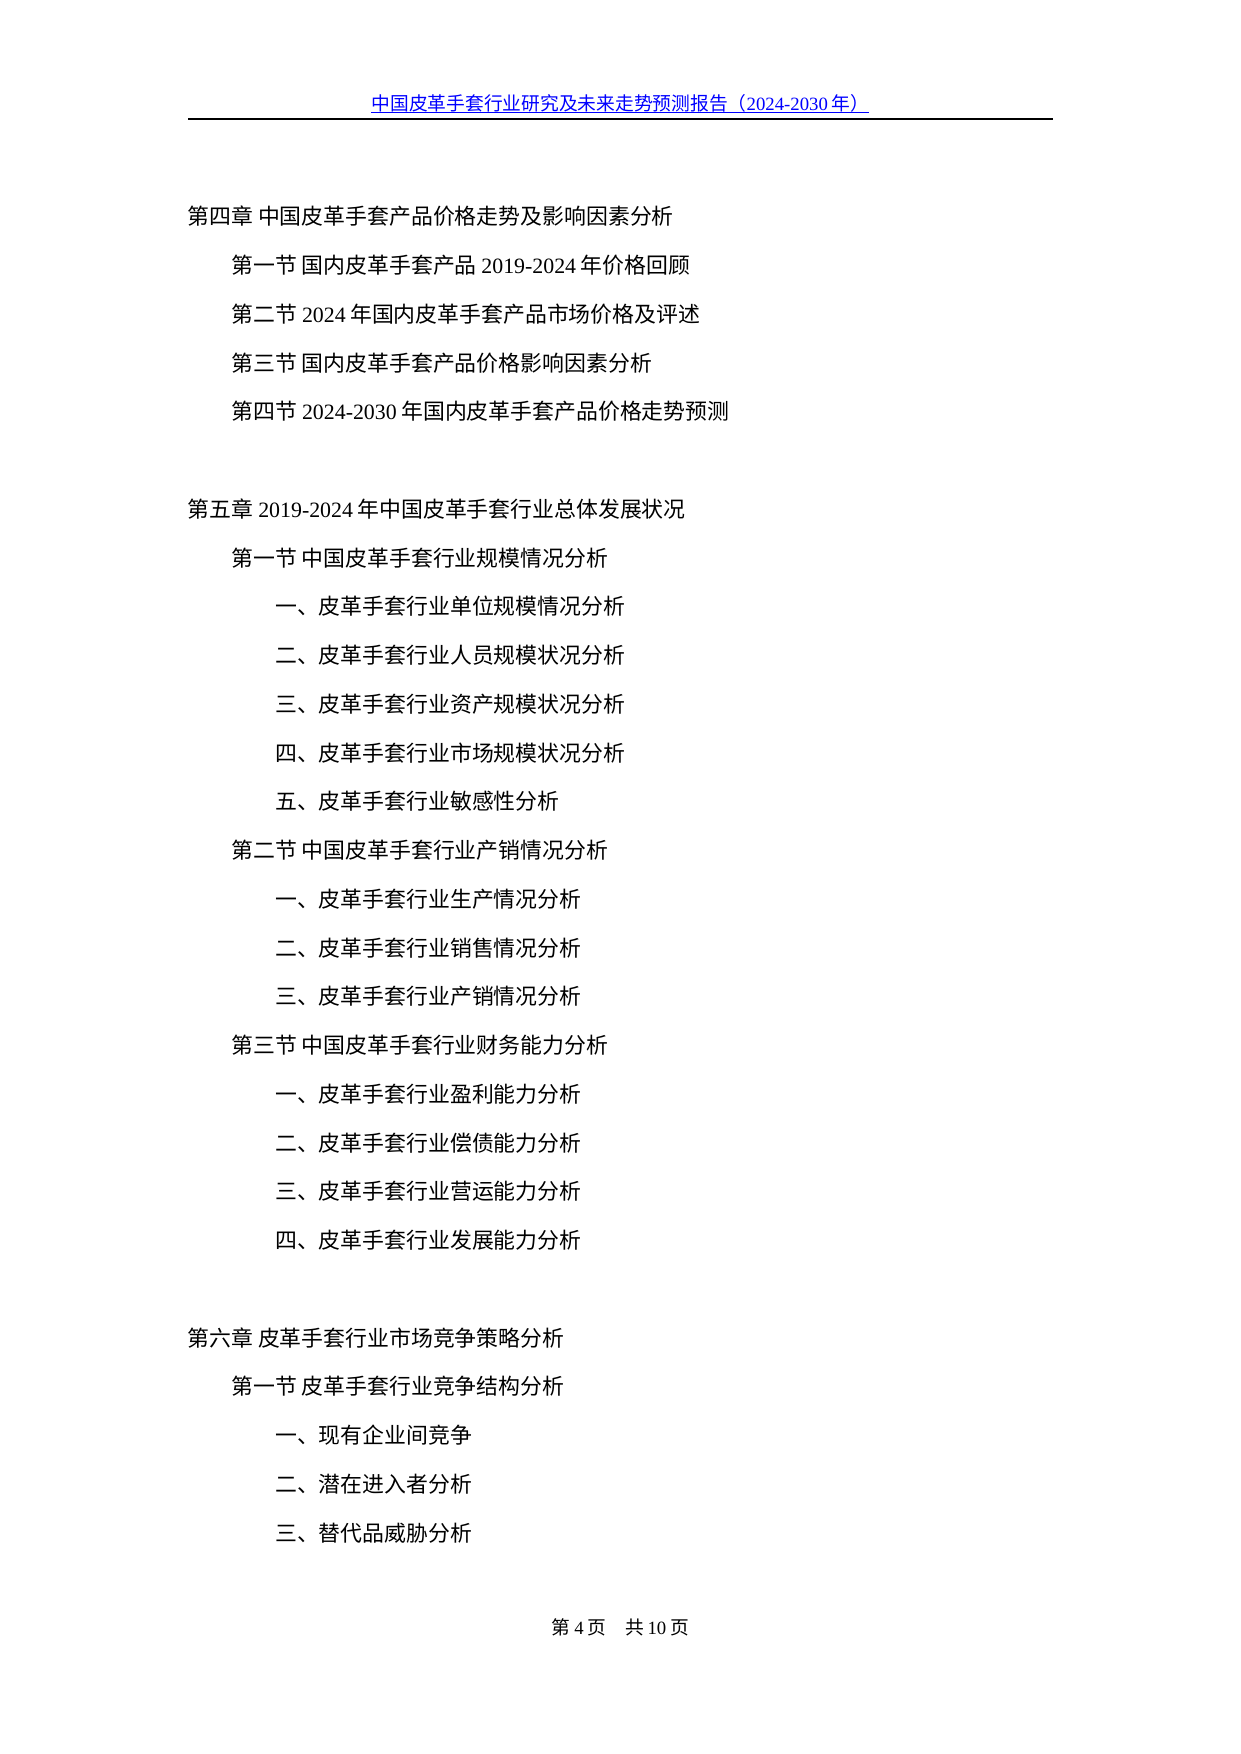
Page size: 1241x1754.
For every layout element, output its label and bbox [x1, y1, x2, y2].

text [187, 150, 1053, 1548]
